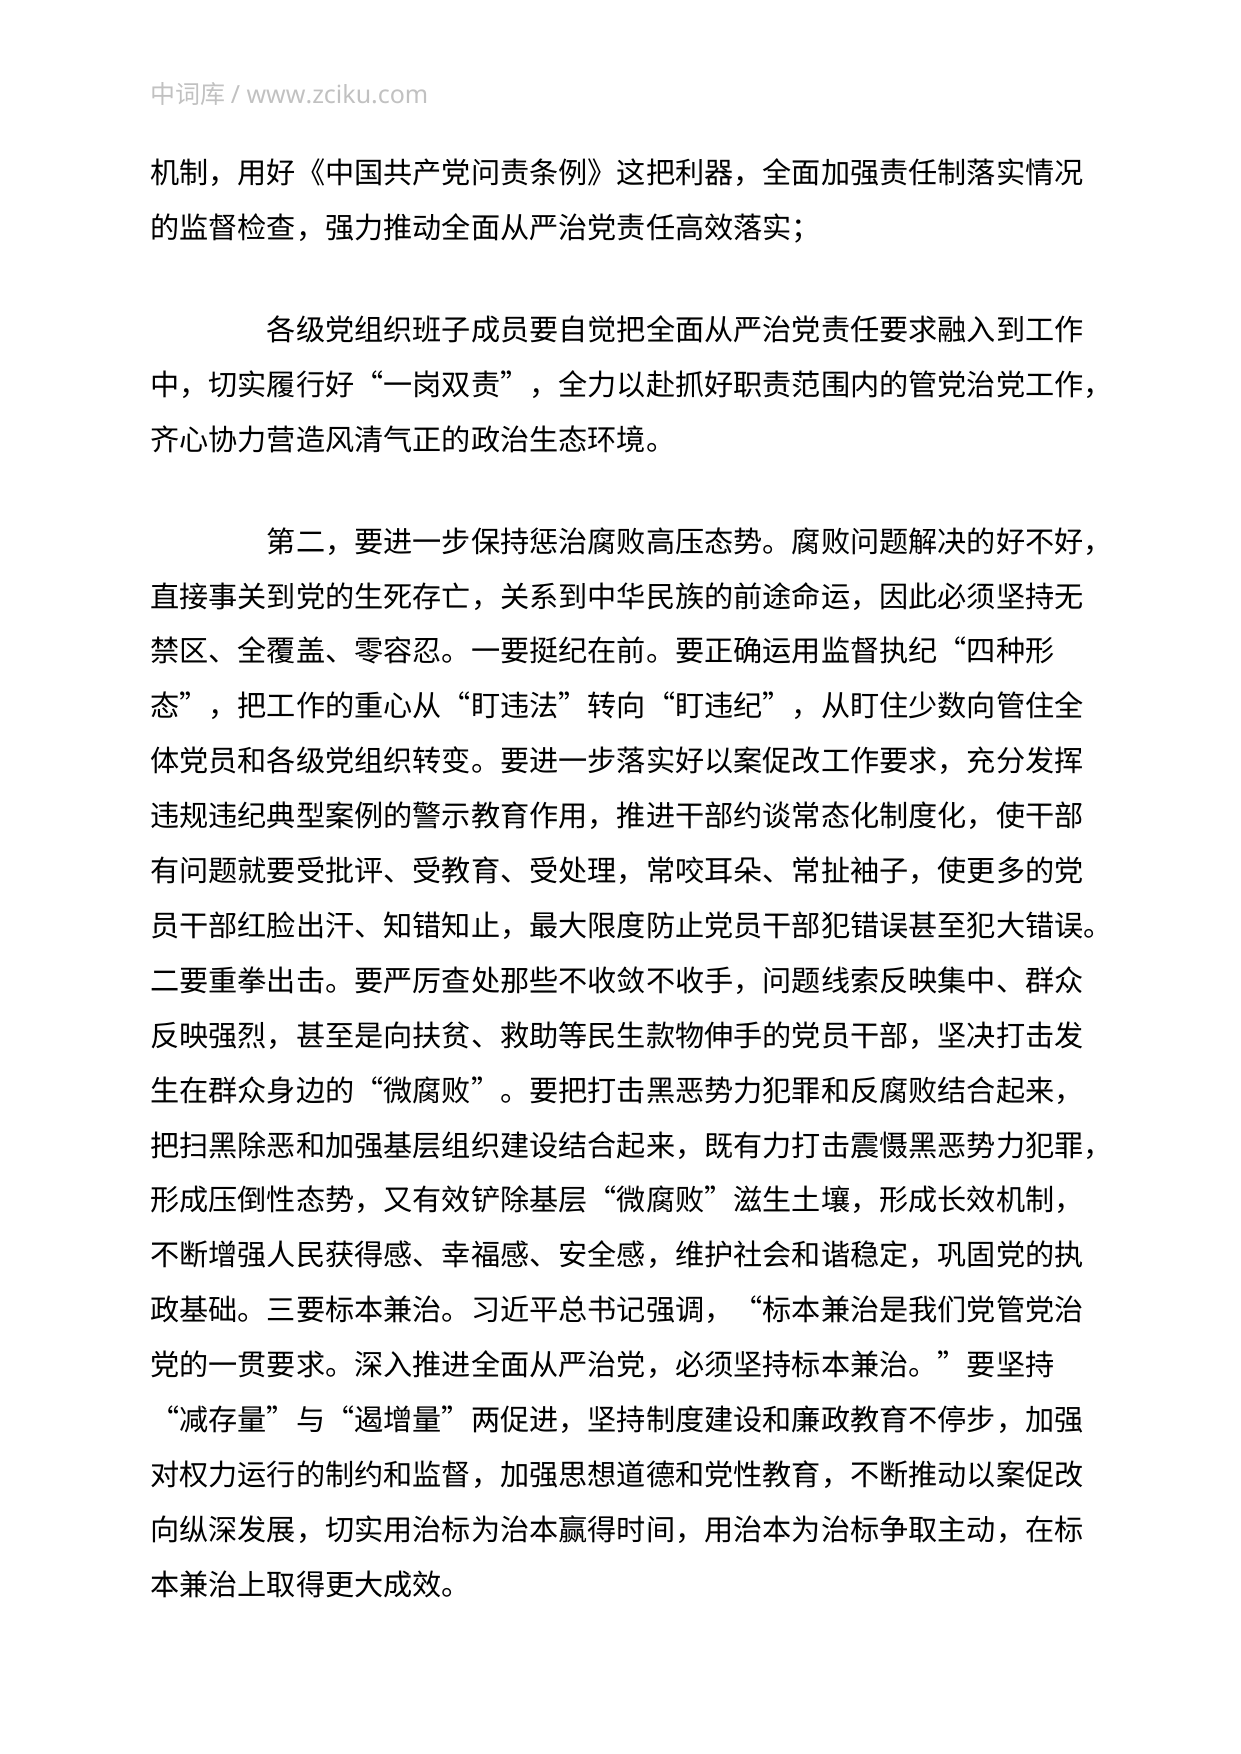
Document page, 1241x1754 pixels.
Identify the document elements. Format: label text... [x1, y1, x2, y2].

text 第二，要进一步保持惩治腐败高压态势。腐败问题解决的好不好，直接事关到党的生死存亡，关系到中华民族的前途命运，因此必须坚持无禁区、全覆盖、零容忍。一要挺纪在前。要正确运用监督执纪“四种形态”，把工作的重心从“盯违法”转向“盯违纪”，从盯住少数向管住全体党员和各级党组织转变。要进一步落实好以案促改工作要求，充分发挥违规违纪典型案例的警示教育作用，推进干部约谈常态化制度化，使干部有问题就要受批评、受教育、受处理，常咬耳朵、常扯袖子，使更多的党员干部红脸出汗、知错知止，最大限度防止党员干部犯错误甚至犯大错误。二要重拳出击。要严厉查处那些不收敛不收手，问题线索反映集中、群众反映强烈，甚至是向扶贫、救助等民生款物伸手的党员干部，坚决打击发生在群众身边的“微腐败”。要把打击黑恶势力犯罪和反腐败结合起来，把扫黑除恶和加强基层组织建设结合起来，既有力打击震慑黑恶势力犯罪，形成压倒性态势，又有效铲除基层“微腐败”滋生土壤，形成长效机制，不断增强人民获得感、幸福感、安全感，维护社会和谐稳定，巩固党的执政基础。三要标本兼治。习近平总书记强调，“标本兼治是我们党管党治党的一贯要求。深入推进全面从严治党，必须坚持标本兼治。”要坚持“减存量”与“遏增量”两促进，坚持制度建设和廉政教育不停步，加强对权力运行的制约和监督，加强思想道德和党性教育，不断推动以案促改向纵深发展，切实用治标为治本赢得时间，用治本为治标争取主动，在标本兼治上取得更大成效。 [150, 518, 1090, 1603]
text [150, 150, 1090, 247]
text 各级党组织班子成员要自觉把全面从严治党责任要求融入到工作中，切实履行好“一岗双责”，全力以赴抓好职责范围内的管党治党工作，齐心协力营造风清气正的政治生态环境。 [150, 307, 1090, 459]
